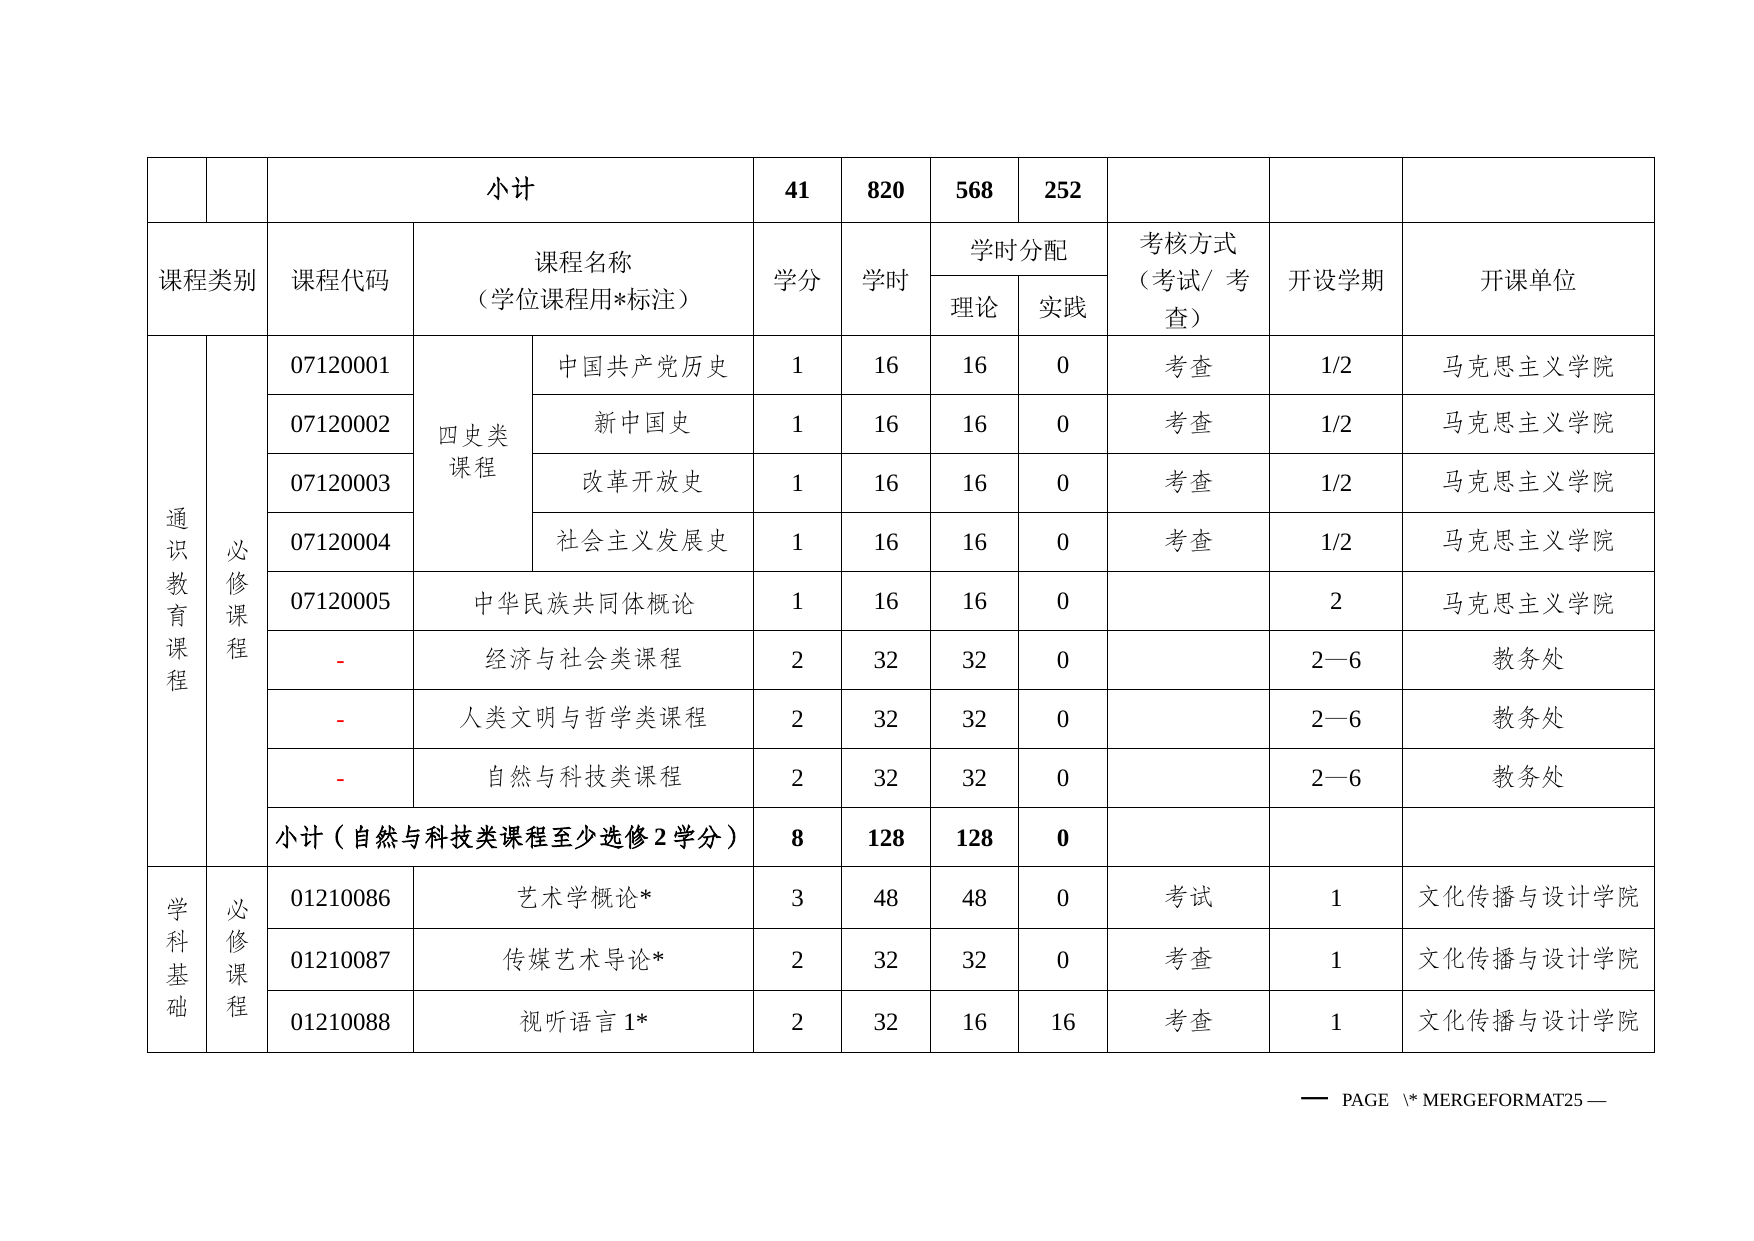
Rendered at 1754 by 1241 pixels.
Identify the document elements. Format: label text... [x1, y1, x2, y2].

table_cell 1 [754, 395, 841, 453]
table_cell 考查 [1108, 991, 1269, 1052]
table_cell 必 修 课 程 [207, 336, 267, 866]
table_cell 2―6 [1270, 631, 1402, 689]
table_cell 07120004 [268, 513, 413, 571]
table_cell 1/2 [1270, 454, 1402, 512]
table_cell 通 识 教 育 课 程 [148, 336, 206, 866]
table_cell 16 [1019, 991, 1107, 1052]
table_cell 16 [931, 513, 1018, 571]
table_cell 0 [1019, 513, 1107, 571]
table_cell 0 [1019, 336, 1107, 394]
table_cell [1108, 572, 1269, 630]
table_cell 128 [931, 808, 1018, 866]
table_cell 艺术学概论* [414, 867, 753, 928]
table_cell 32 [842, 690, 930, 748]
table_cell 32 [842, 991, 930, 1052]
table_cell [1403, 808, 1654, 866]
table_cell 0 [1019, 690, 1107, 748]
table_cell 教务处 [1403, 690, 1654, 748]
table_cell 学 科 基 础 课 程 [148, 867, 206, 1052]
table_cell 课程类别 [148, 223, 267, 335]
table_cell 8 [754, 808, 841, 866]
table_cell 41 [754, 158, 841, 222]
table_cell 1/2 [1270, 336, 1402, 394]
table_cell 小计 [268, 158, 753, 222]
table_cell 07120003 [268, 454, 413, 512]
table_cell 0 [1019, 749, 1107, 807]
table_cell 学时 [842, 223, 930, 335]
table_cell 07120005 [268, 572, 413, 630]
table_cell 16 [931, 336, 1018, 394]
table_cell 16 [842, 395, 930, 453]
table_cell 16 [931, 991, 1018, 1052]
table_cell 人类文明与哲学类课程 [414, 690, 753, 748]
table_cell 1 [754, 336, 841, 394]
table_cell 252 [1019, 158, 1107, 222]
table_cell 马克思主义学院 [1403, 336, 1654, 394]
table_cell 文化传播与设计学院 [1403, 867, 1654, 928]
table_cell 568 [931, 158, 1018, 222]
table_cell 1 [754, 572, 841, 630]
table_cell 01210087 [268, 929, 413, 990]
table_cell 01210088 [268, 991, 413, 1052]
table_cell 32 [931, 929, 1018, 990]
table_cell 必 修 课 程 [207, 867, 267, 1052]
table_cell 四史类课程 [414, 336, 532, 571]
table_cell 16 [931, 395, 1018, 453]
table_cell 理论 [931, 276, 1018, 335]
table_cell 文化传播与设计学院 [1403, 991, 1654, 1052]
table_cell 视听语言1* [414, 991, 753, 1052]
table_cell 0 [1019, 929, 1107, 990]
table_cell 07120002 [268, 395, 413, 453]
table_cell 学分 [754, 223, 841, 335]
table_cell 1 [754, 454, 841, 512]
table_cell 2 [754, 991, 841, 1052]
table_cell 小计（自然与科技类课程至少选修2学分） [268, 808, 753, 866]
table_cell 1 [1270, 929, 1402, 990]
table_cell 16 [842, 336, 930, 394]
table_cell 16 [931, 454, 1018, 512]
table_cell [1108, 749, 1269, 807]
table_cell 马克思主义学院 [1403, 454, 1654, 512]
table_cell 0 [1019, 454, 1107, 512]
table_cell 文化传播与设计学院 [1403, 929, 1654, 990]
table_cell - [268, 749, 413, 807]
table_cell 1 [1270, 991, 1402, 1052]
table_cell 考试 [1108, 867, 1269, 928]
table_cell 32 [842, 929, 930, 990]
table_cell 教务处 [1403, 631, 1654, 689]
table_cell 考查 [1108, 454, 1269, 512]
table_cell 自然与科技类课程 [414, 749, 753, 807]
table_cell 0 [1019, 572, 1107, 630]
table_cell 2―6 [1270, 690, 1402, 748]
table_cell 考查 [1108, 395, 1269, 453]
table_cell 3 [754, 867, 841, 928]
table_cell 48 [842, 867, 930, 928]
table_cell 16 [842, 572, 930, 630]
table_cell 32 [931, 690, 1018, 748]
table_cell 2 [1270, 572, 1402, 630]
table_cell 考查 [1108, 513, 1269, 571]
table_cell 课程名称 （学位课程用*标注） [414, 223, 753, 335]
table_cell [1108, 808, 1269, 866]
table_cell 16 [842, 454, 930, 512]
table_cell 32 [842, 631, 930, 689]
table_cell 0 [1019, 631, 1107, 689]
table_cell 07120001 [268, 336, 413, 394]
table_cell 1/2 [1270, 513, 1402, 571]
table_cell 学时分配 [931, 223, 1107, 275]
table_cell 中华民族共同体概论 [414, 572, 753, 630]
table_cell - [268, 690, 413, 748]
table_cell 2 [754, 929, 841, 990]
table_cell 16 [842, 513, 930, 571]
table_cell 48 [931, 867, 1018, 928]
table_cell 2 [754, 631, 841, 689]
table_cell 开设学期 [1270, 223, 1402, 335]
table_cell 1 [754, 513, 841, 571]
table_cell 2―6 [1270, 749, 1402, 807]
table_cell 马克思主义学院 [1403, 395, 1654, 453]
table_cell 教务处 [1403, 749, 1654, 807]
table_cell 传媒艺术导论* [414, 929, 753, 990]
table_cell 01210086 [268, 867, 413, 928]
table_cell 2 [754, 690, 841, 748]
table_cell 改革开放史 [533, 454, 753, 512]
table_cell 中国共产党历史 [533, 336, 753, 394]
table_cell 32 [842, 749, 930, 807]
table_cell 1/2 [1270, 395, 1402, 453]
table_cell 0 [1019, 867, 1107, 928]
table_cell 考查 [1108, 929, 1269, 990]
table_cell 实践 [1019, 276, 1107, 335]
table_cell 新中国史 [533, 395, 753, 453]
table_cell 820 [842, 158, 930, 222]
table_cell 0 [1019, 395, 1107, 453]
table_cell 2 [754, 749, 841, 807]
table_cell [1108, 158, 1269, 222]
table_cell 马克思主义学院 [1403, 572, 1654, 630]
table_cell 128 [842, 808, 930, 866]
table_cell 考核方式 （考试/ 考查） [1108, 223, 1269, 335]
table_cell [1270, 158, 1402, 222]
table_cell 社会主义发展史 [533, 513, 753, 571]
table_cell [1108, 631, 1269, 689]
table_cell 32 [931, 749, 1018, 807]
table_cell 马克思主义学院 [1403, 513, 1654, 571]
table_cell [1270, 808, 1402, 866]
table_cell 1 [1270, 867, 1402, 928]
table_cell [1403, 158, 1654, 222]
table_cell 课程代码 [268, 223, 413, 335]
table_cell 16 [931, 572, 1018, 630]
table_cell 经济与社会类课程 [414, 631, 753, 689]
table_cell - [268, 631, 413, 689]
table_cell 0 [1019, 808, 1107, 866]
table_cell 考查 [1108, 336, 1269, 394]
table_cell [1108, 690, 1269, 748]
table_cell 32 [931, 631, 1018, 689]
table_cell 开课单位 [1403, 223, 1654, 335]
